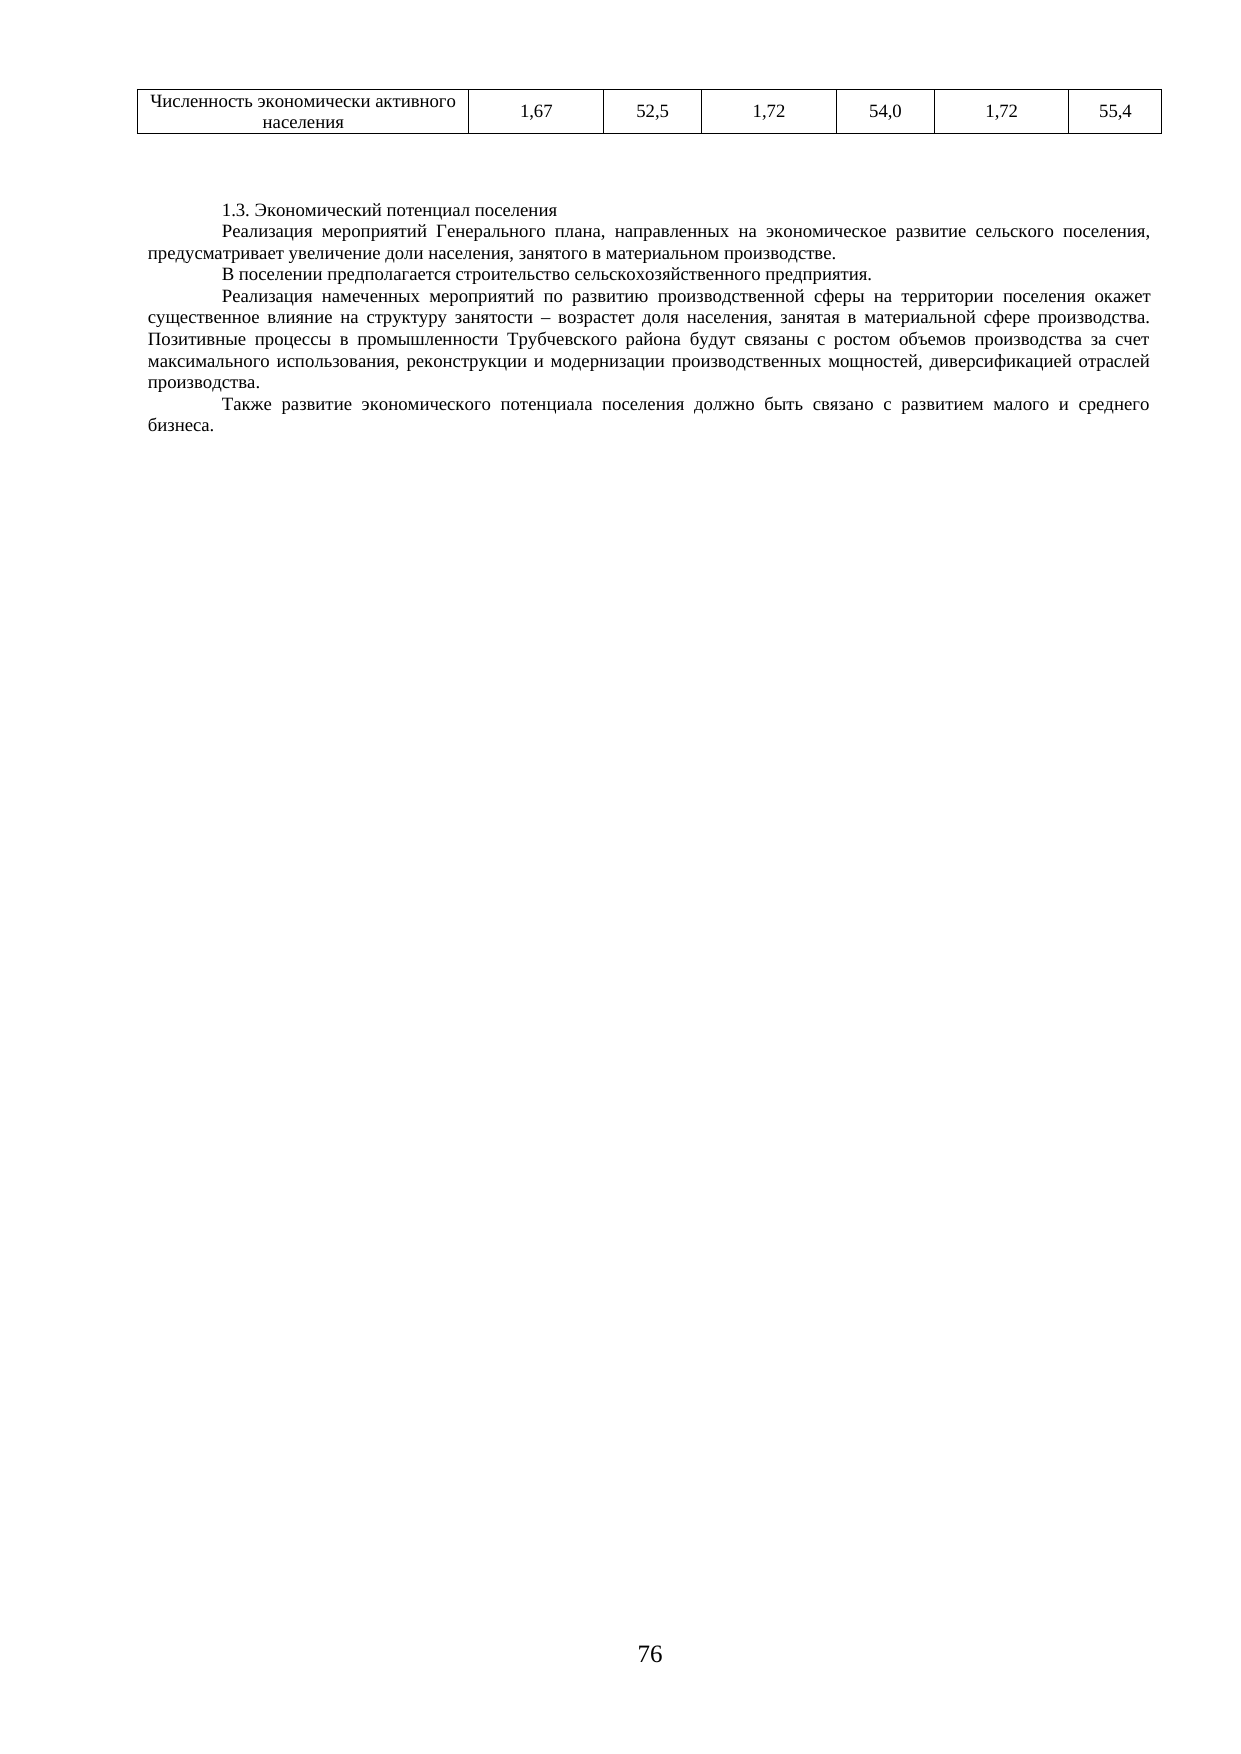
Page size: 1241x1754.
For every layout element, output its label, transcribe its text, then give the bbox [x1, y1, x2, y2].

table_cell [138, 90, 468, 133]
text В поселении предполагается строительство сельскохозяйственного предприятия. [148, 263, 1152, 285]
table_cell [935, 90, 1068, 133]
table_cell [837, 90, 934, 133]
subtitle 1.3. Экономический потенциал поселения [148, 198, 1152, 220]
text Реализация намеченных мероприятий по развитию производственной сферы на территории поселения окажет существенное влияние на структуру занятости – возрастет доля населения, занятая в материальной сфере производства. Позитивные процессы в промышленности Трубчевского района будут связаны с ростом объемов производства за счет максимального использования, реконструкции и модернизации производственных мощностей, диверсификацией отраслей производства. [148, 285, 1152, 393]
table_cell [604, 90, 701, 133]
text Реализация мероприятий Генерального плана, направленных на экономическое развитие сельского поселения, предусматривает увеличение доли населения, занятого в материальном производстве. [148, 220, 1152, 263]
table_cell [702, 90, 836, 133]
text Также развитие экономического потенциала поселения должно быть связано с развитием малого и среднего бизнеса. [148, 393, 1152, 436]
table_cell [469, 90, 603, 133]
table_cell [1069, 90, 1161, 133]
